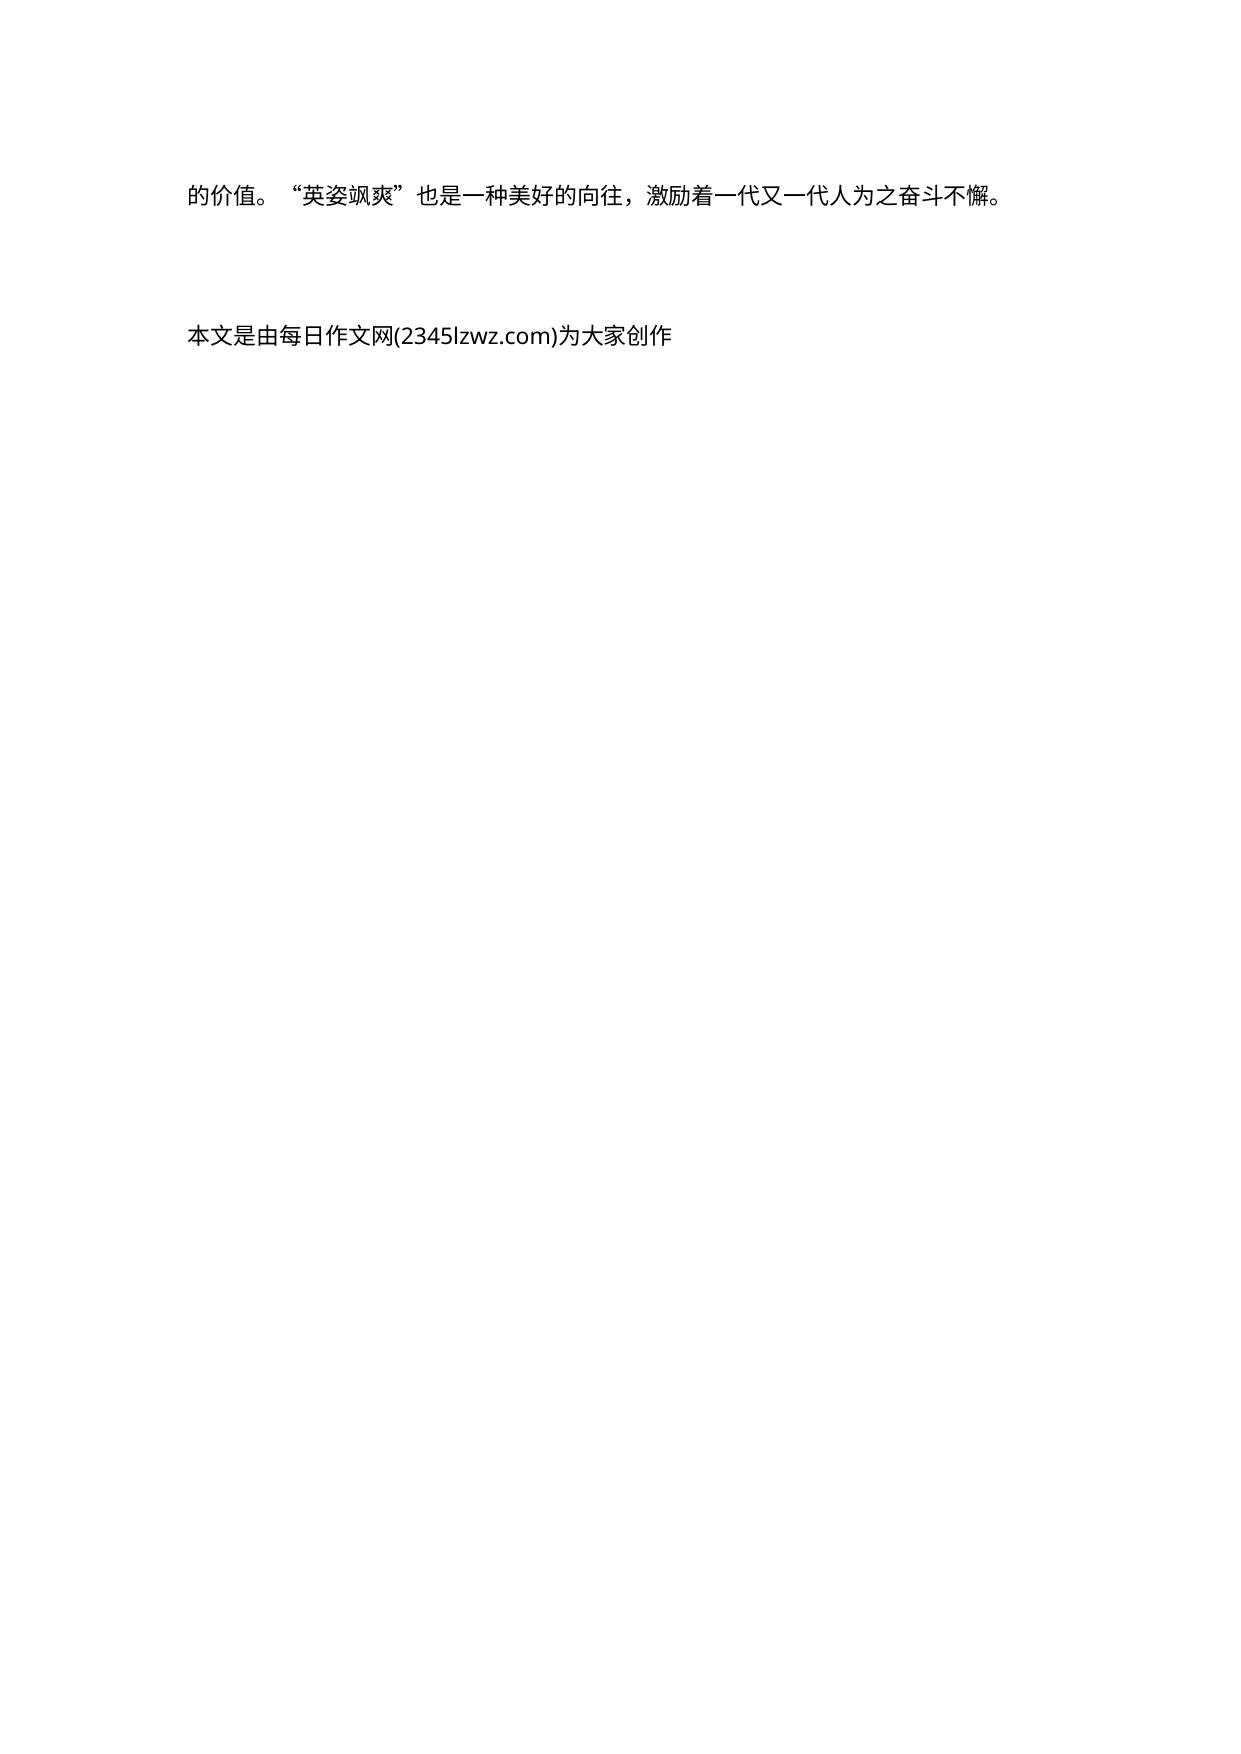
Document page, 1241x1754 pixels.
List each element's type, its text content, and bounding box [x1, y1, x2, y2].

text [187, 162, 1053, 227]
text 本文是由每日作文网(2345lzwz.com)为大家创作 [187, 302, 1053, 367]
